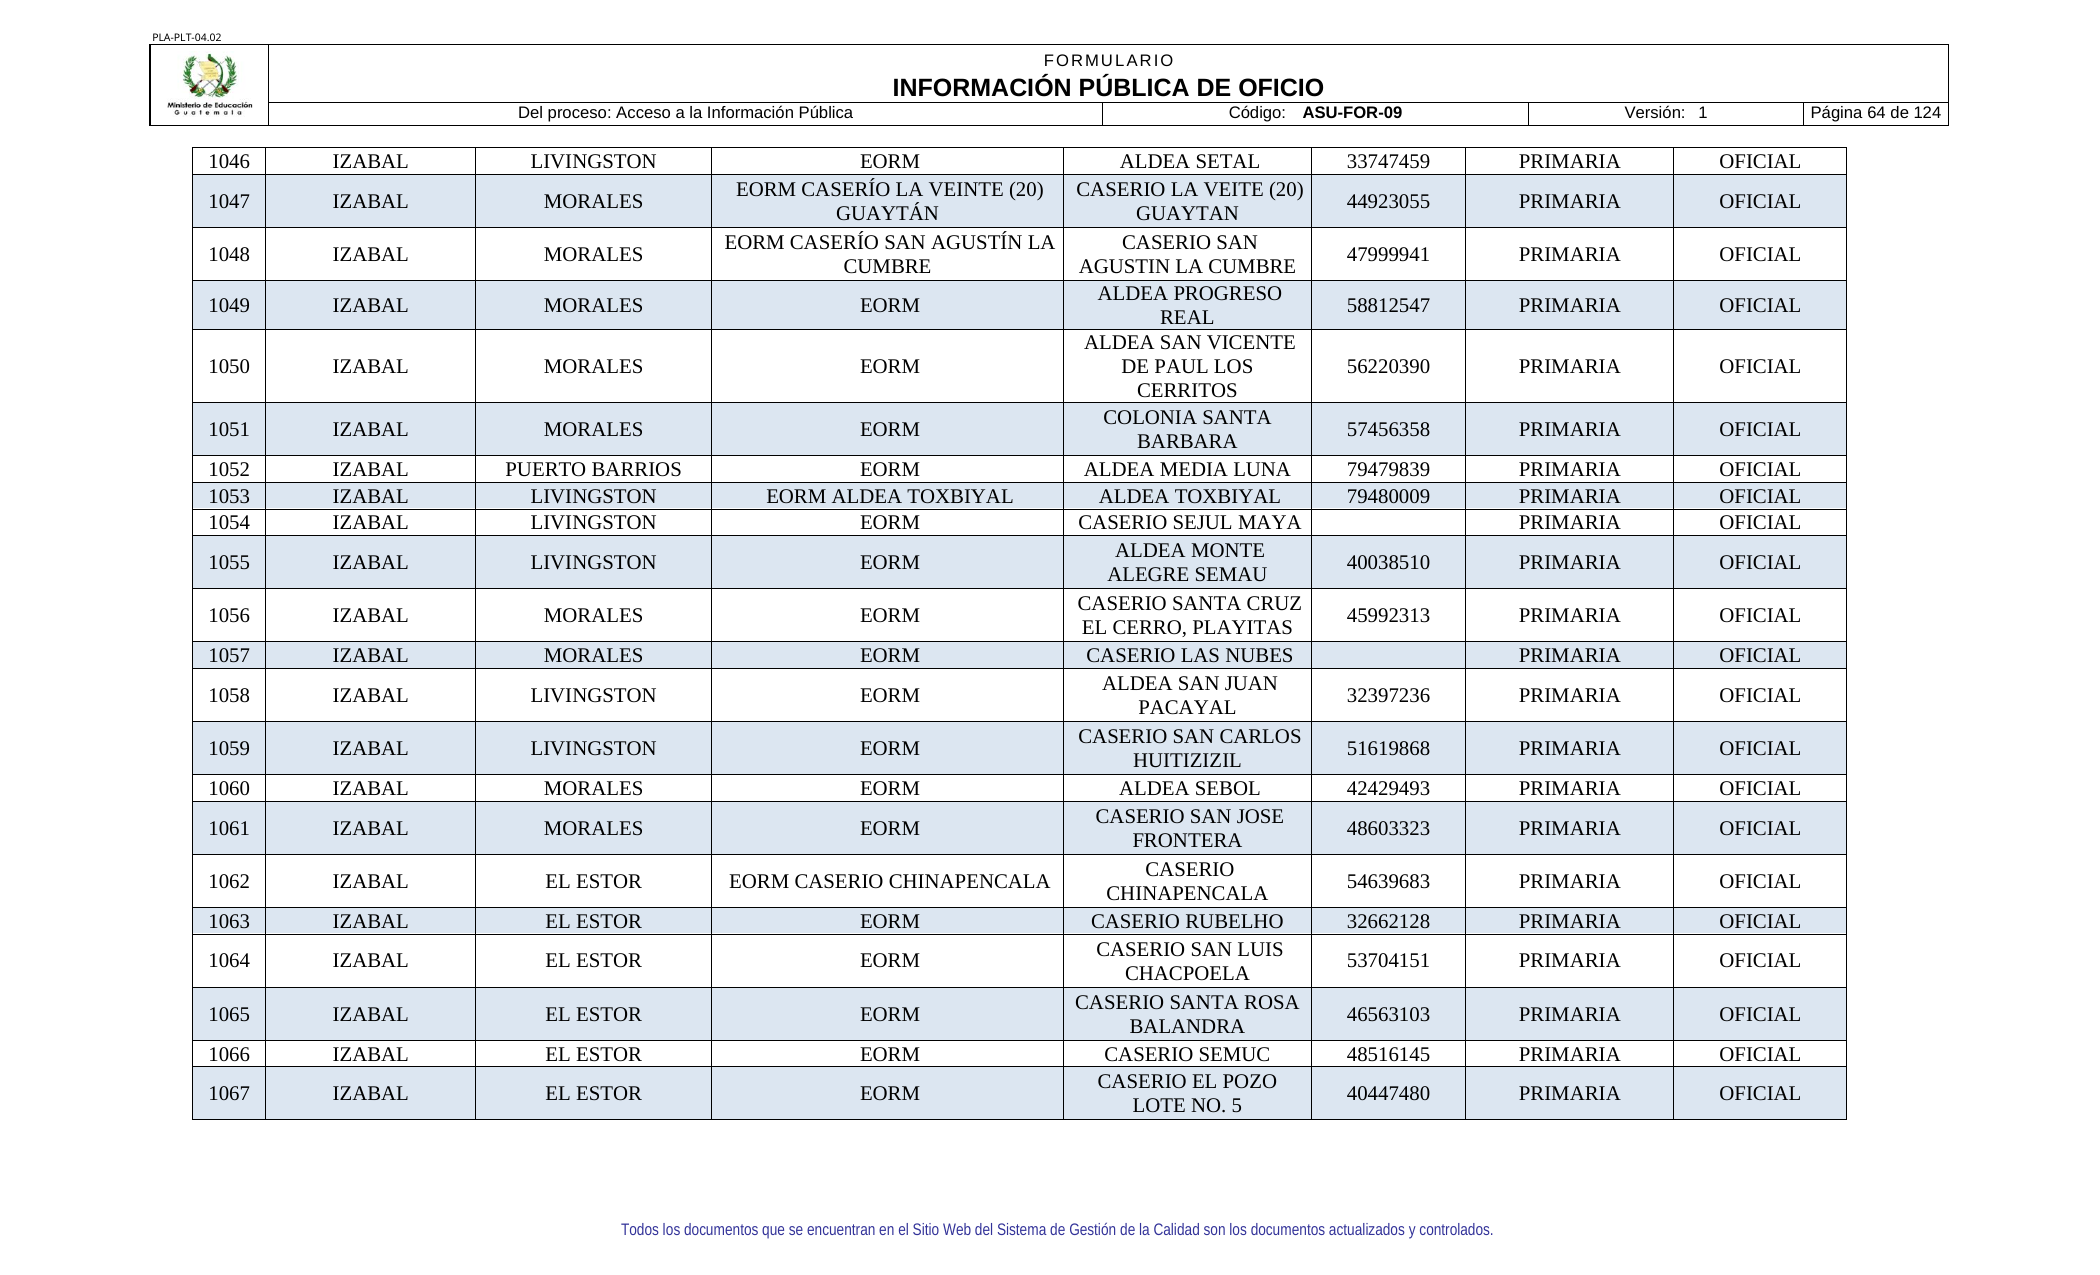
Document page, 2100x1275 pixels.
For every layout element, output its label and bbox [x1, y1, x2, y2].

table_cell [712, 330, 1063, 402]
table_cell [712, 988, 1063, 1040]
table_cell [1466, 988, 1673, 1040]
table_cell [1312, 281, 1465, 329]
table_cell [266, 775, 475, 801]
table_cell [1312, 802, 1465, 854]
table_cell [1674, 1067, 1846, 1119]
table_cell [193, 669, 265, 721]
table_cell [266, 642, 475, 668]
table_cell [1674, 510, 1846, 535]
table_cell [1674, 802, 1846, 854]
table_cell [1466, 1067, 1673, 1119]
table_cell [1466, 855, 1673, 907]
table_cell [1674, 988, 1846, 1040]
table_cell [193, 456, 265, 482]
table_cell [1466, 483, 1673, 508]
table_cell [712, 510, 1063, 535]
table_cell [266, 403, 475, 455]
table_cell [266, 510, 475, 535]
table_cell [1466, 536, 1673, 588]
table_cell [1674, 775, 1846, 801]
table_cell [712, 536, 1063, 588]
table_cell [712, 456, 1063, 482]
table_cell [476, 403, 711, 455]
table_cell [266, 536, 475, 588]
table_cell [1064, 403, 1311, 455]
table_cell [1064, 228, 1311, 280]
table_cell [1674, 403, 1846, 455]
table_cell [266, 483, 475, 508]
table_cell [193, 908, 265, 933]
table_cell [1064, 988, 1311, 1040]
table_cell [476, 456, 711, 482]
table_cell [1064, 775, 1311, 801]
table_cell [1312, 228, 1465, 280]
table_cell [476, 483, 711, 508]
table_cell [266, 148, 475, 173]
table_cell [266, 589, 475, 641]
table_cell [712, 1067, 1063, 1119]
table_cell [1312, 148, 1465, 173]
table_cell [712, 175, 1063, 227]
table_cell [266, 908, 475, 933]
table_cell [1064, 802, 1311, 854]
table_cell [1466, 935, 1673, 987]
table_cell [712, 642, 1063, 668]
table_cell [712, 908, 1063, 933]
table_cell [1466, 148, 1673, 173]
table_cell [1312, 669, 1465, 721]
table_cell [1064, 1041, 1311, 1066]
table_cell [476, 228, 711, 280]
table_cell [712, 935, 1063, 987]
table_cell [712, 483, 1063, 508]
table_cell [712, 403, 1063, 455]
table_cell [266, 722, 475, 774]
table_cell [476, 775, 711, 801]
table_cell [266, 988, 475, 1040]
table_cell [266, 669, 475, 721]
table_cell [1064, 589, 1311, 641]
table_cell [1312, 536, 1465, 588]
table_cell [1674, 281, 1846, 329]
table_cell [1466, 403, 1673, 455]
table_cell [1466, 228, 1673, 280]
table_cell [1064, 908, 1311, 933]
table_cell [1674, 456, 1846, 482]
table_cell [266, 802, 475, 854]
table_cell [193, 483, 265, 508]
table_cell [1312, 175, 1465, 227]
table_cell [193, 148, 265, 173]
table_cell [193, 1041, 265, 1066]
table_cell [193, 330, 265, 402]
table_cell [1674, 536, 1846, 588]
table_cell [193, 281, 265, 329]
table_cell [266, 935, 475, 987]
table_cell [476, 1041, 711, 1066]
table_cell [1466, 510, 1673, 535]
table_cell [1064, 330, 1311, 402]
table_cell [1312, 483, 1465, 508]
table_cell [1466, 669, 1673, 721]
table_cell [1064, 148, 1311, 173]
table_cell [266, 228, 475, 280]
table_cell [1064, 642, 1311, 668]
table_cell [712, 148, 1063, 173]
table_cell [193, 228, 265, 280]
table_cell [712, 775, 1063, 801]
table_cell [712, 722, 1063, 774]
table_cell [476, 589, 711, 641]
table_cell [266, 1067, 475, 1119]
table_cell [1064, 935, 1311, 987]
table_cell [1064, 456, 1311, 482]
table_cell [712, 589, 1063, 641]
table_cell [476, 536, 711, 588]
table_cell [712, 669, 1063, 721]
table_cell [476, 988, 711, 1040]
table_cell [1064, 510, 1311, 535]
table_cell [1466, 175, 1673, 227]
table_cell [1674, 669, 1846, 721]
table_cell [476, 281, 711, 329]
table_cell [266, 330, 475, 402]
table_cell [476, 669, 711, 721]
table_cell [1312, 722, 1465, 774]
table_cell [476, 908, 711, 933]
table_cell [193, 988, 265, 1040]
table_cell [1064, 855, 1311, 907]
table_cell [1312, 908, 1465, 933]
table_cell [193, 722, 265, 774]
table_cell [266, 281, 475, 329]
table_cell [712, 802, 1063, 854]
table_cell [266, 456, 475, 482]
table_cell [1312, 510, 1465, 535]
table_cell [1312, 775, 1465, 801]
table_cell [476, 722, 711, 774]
picture [166, 51, 253, 117]
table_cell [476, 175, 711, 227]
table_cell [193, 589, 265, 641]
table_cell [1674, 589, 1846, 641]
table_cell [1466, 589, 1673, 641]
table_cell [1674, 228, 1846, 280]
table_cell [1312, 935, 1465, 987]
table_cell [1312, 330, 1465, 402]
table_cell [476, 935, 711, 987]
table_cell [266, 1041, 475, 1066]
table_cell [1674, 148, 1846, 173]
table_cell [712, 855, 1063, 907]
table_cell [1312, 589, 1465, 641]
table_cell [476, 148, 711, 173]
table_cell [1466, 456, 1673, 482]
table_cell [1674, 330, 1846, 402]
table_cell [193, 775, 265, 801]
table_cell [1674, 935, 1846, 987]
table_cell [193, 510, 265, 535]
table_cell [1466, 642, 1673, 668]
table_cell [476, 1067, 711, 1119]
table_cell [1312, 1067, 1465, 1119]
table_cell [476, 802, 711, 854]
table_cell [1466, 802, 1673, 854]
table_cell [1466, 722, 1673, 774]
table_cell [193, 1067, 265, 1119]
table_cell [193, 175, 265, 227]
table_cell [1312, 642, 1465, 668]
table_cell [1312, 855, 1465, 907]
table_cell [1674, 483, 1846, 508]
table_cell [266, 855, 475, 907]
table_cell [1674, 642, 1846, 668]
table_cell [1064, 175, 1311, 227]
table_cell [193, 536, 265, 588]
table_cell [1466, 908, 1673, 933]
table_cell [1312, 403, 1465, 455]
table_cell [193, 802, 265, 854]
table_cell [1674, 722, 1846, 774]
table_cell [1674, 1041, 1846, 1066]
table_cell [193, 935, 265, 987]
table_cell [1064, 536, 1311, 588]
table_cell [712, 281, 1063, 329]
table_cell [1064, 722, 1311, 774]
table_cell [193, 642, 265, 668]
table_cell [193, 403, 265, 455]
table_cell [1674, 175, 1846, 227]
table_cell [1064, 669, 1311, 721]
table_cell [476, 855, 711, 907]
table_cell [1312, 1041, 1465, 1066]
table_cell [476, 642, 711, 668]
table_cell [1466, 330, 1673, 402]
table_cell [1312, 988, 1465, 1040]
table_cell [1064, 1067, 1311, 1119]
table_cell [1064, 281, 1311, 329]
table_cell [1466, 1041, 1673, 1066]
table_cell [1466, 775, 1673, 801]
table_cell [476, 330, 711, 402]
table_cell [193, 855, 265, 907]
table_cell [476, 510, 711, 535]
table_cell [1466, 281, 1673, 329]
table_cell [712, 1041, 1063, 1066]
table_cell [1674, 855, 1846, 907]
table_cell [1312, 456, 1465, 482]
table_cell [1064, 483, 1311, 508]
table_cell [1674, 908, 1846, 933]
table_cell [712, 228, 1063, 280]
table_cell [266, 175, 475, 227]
